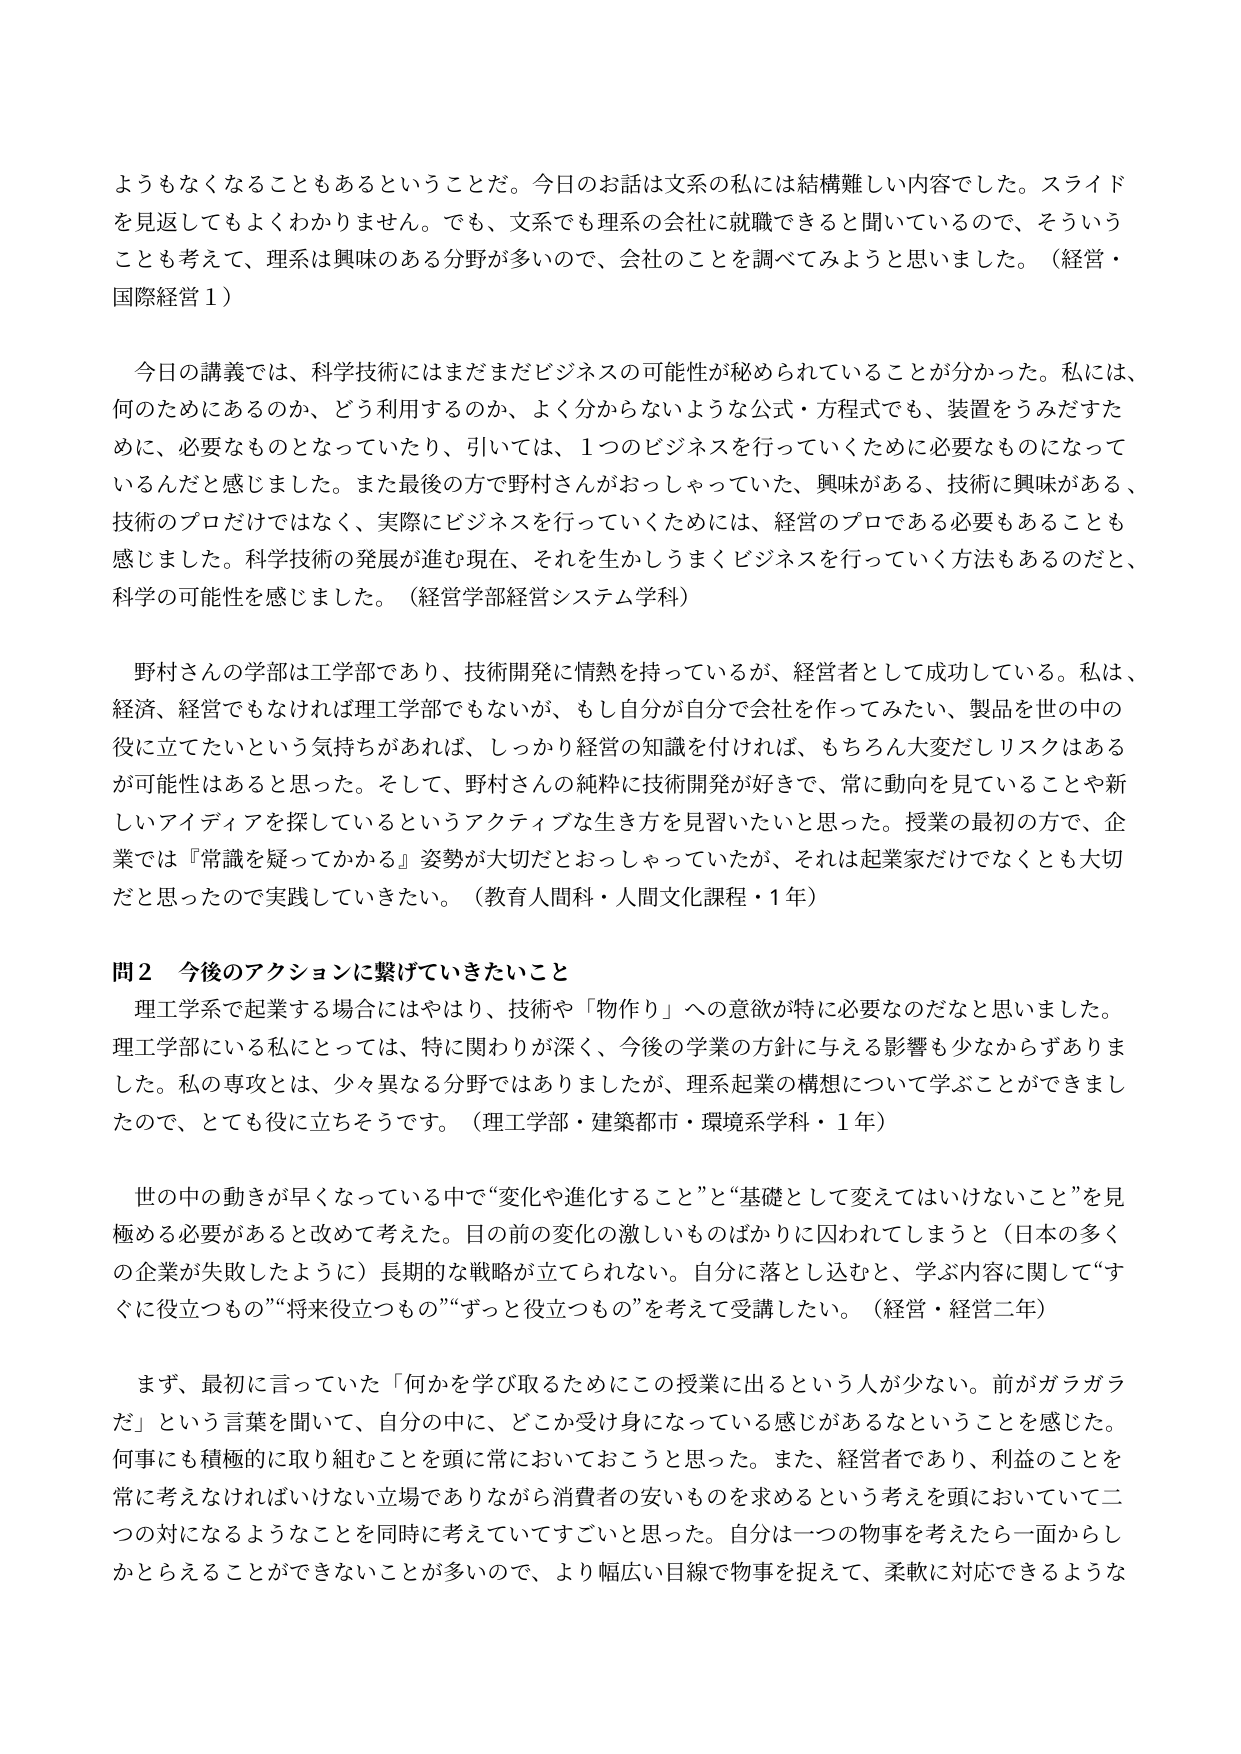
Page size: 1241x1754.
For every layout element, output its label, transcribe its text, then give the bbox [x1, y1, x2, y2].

text 問２ 今後のアクションに繋げていきたいこと [112, 952, 1128, 989]
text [112, 1364, 1128, 1589]
text 世の中の動きが早くなっている中で“変化や進化すること”と“基礎として変えてはいけないこと”を見極める必要があると改めて考えた。目の前の変化の激しいものばかりに囚われてしまうと（日本の多くの企業が失敗したように）長期的な戦略が立てられない。自分に落とし込むと、学ぶ内容に関して“すぐに役立つもの”“将来役立つもの”“ずっと役立つもの”を考えて受講したい。（経営・経営二年） [112, 1177, 1128, 1327]
text 今日の講義では、科学技術にはまだまだビジネスの可能性が秘められていることが分かった。私には、何のためにあるのか、どう利用するのか、よく分からないような公式・方程式でも、装置をうみだすために、必要なものとなっていたり、引いては、１つのビジネスを行っていくために必要なものになっているんだと感じました。また最後の方で野村さんがおっしゃっていた、興味がある、技術に興味がある、技術のプロだけではなく、実際にビジネスを行っていくためには、経営のプロである必要もあることも感じました。科学技術の発展が進む現在、それを生かしうまくビジネスを行っていく方法もあるのだと、科学の可能性を感じました。（経営学部経営システム学科） [112, 352, 1128, 614]
text 理工学系で起業する場合にはやはり、技術や「物作り」への意欲が特に必要なのだなと思いました。理工学部にいる私にとっては、特に関わりが深く、今後の学業の方針に与える影響も少なからずありました。私の専攻とは、少々異なる分野ではありましたが、理系起業の構想について学ぶことができましたので、とても役に立ちそうです。（理工学部・建築都市・環境系学科・１年） [112, 989, 1128, 1139]
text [112, 164, 1128, 314]
text 野村さんの学部は工学部であり、技術開発に情熱を持っているが、経営者として成功している。私は、経済、経営でもなければ理工学部でもないが、もし自分が自分で会社を作ってみたい、製品を世の中の役に立てたいという気持ちがあれば、しっかり経営の知識を付ければ、もちろん大変だしリスクはあるが可能性はあると思った。そして、野村さんの純粋に技術開発が好きで、常に動向を見ていることや新しいアイディアを探しているというアクティブな生き方を見習いたいと思った。授業の最初の方で、企業では『常識を疑ってかかる』姿勢が大切だとおっしゃっていたが、それは起業家だけでなくとも大切だと思ったので実践していきたい。（教育人間科・人間文化課程・1年） [112, 652, 1128, 914]
